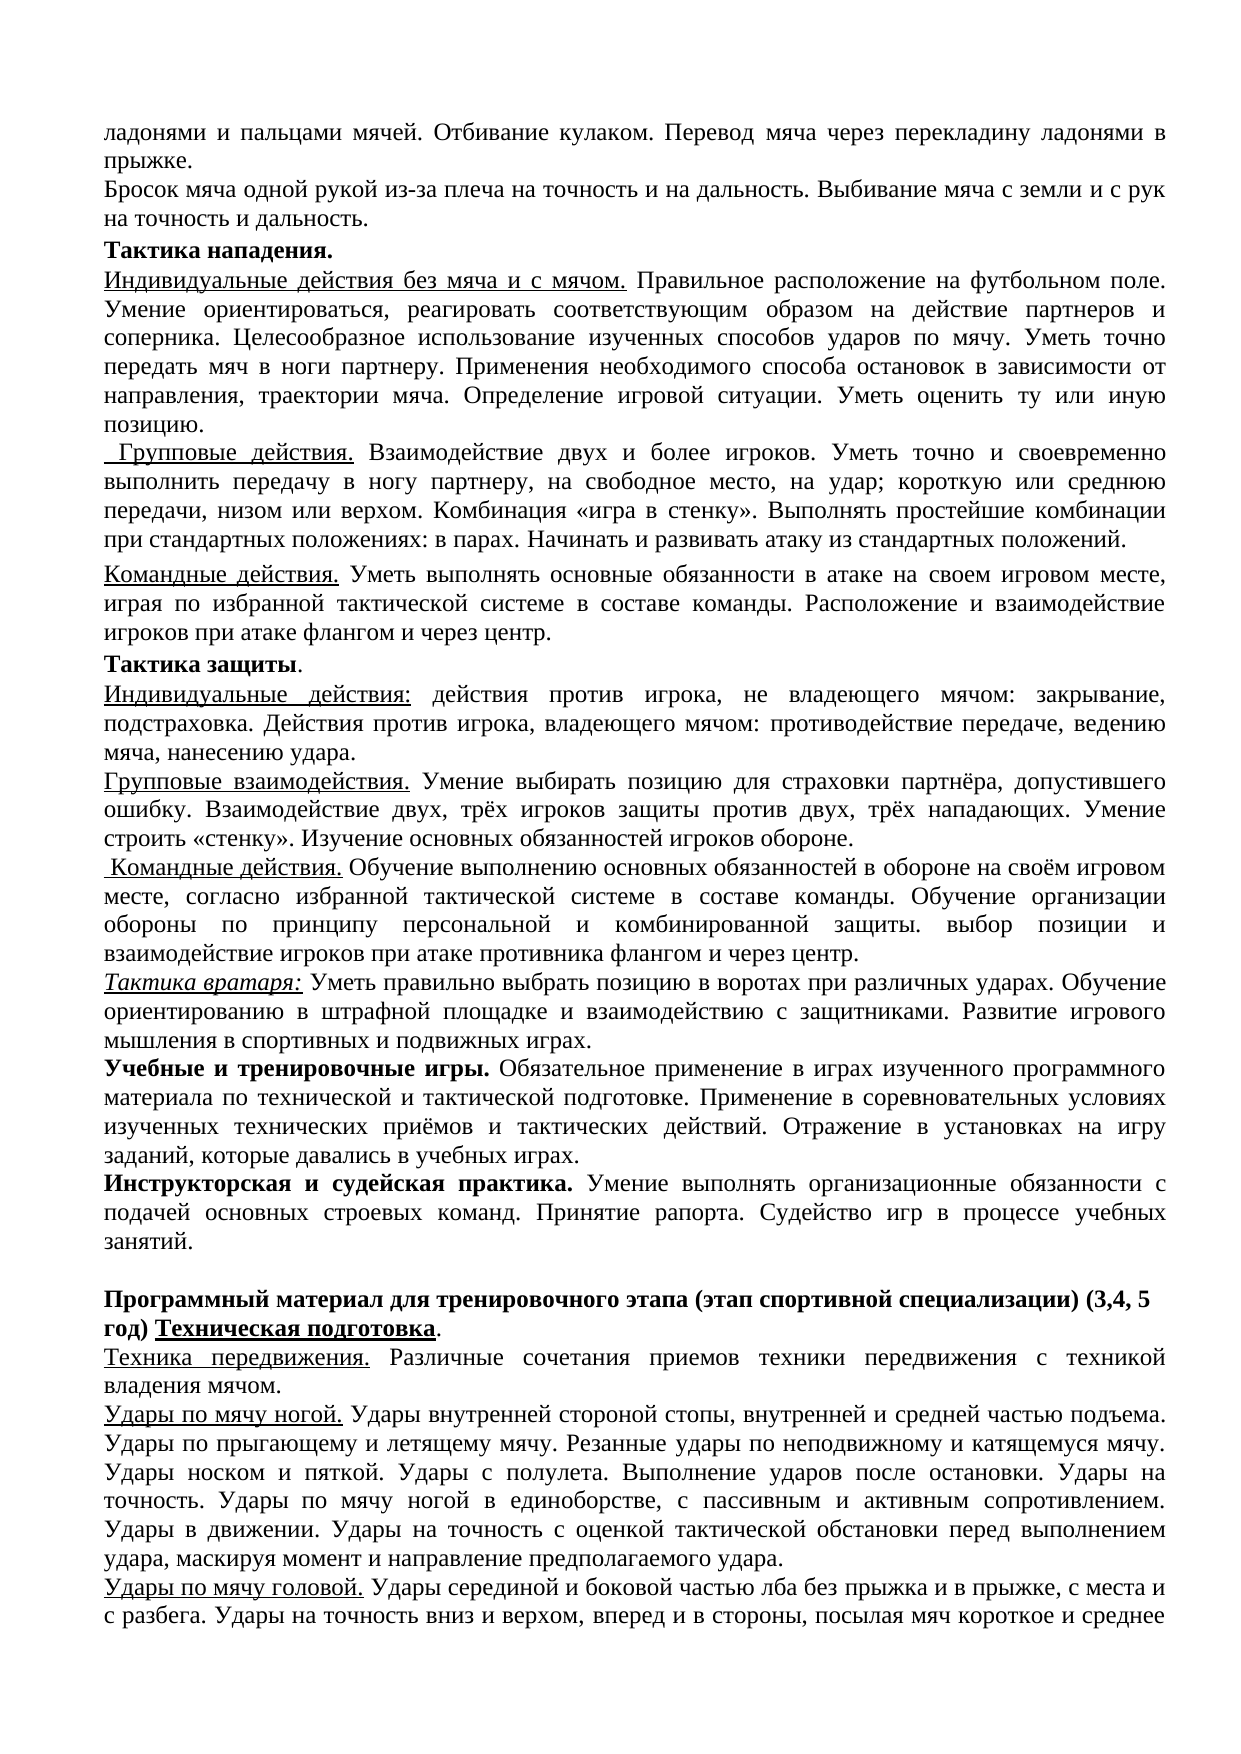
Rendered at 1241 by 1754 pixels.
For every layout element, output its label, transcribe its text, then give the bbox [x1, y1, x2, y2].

text Индивидуальные действия: действия против игрока, не владеющего мячом: закрывание, подстраховка. Действия против игрока, владеющего мячом: противодействие передаче, ведению мяча, нанесению удара. [103, 679, 1166, 766]
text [103, 117, 1166, 174]
text Учебные и тренировочные игры. Обязательное применение в играх изученного программного материала по технической и тактической подготовке. Применение в соревновательных условиях изученных технических приёмов и тактических действий. Отражение в установках на игру заданий, которые давались в учебных играх. [103, 1053, 1166, 1168]
subtitle Программный материал для тренировочного этапа (этап спортивной специализации) (3,4, 5 год) Техническая подготовка. [103, 1284, 1166, 1342]
text Бросок мяча одной рукой из-за плеча на точность и на дальность. Выбивание мяча с земли и с рук на точность и дальность. [103, 174, 1166, 232]
text Техника передвижения. Различные сочетания приемов техники передвижения с техникой владения мячом. [103, 1342, 1166, 1399]
text Индивидуальные действия без мяча и с мячом. Правильное расположение на футбольном поле. Умение ориентироваться, реагировать соответствующим образом на действие партнеров и соперника. Целесообразное использование изученных способов ударов по мячу. Уметь точно передать мяч в ноги партнеру. Применения необходимого способа остановок в зависимости от направления, траектории мяча. Определение игровой ситуации. Уметь оценить ту или иную позицию. [103, 265, 1166, 437]
text Удары по мячу ногой. Удары внутренней стороной стопы, внутренней и средней частью подъема. Удары по прыгающему и летящему мячу. Резанные удары по неподвижному и катящемуся мячу. Удары носком и пяткой. Удары с полулета. Выполнение ударов после остановки. Удары на точность. Удары по мячу ногой в единоборстве, с пассивным и активным сопротивлением. Удары в движении. Удары на точность с оценкой тактической обстановки перед выполнением удара, маскируя момент и направление предполагаемого удара. [103, 1399, 1166, 1572]
text Групповые взаимодействия. Умение выбирать позицию для страховки партнёра, допустившего ошибку. Взаимодействие двух, трёх игроков защиты против двух, трёх нападающих. Умение строить «стенку». Изучение основных обязанностей игроков обороне. [103, 766, 1166, 852]
text Тактика вратаря: Уметь правильно выбрать позицию в воротах при различных ударах. Обучение ориентированию в штрафной площадке и взаимодействию с защитниками. Развитие игрового мышления в спортивных и подвижных играх. [103, 967, 1166, 1053]
text Групповые действия. Взаимодействие двух и более игроков. Уметь точно и своевременно выполнить передачу в ногу партнеру, на свободное место, на удар; короткую или среднюю передачи, низом или верхом. Комбинация «игра в стенку». Выполнять простейшие комбинации при стандартных положениях: в парах. Начинать и развивать атаку из стандартных положений. [103, 437, 1166, 552]
subtitle Тактика защиты. [103, 646, 1166, 679]
subtitle Тактика нападения. [103, 232, 1166, 265]
text Инструкторская и судейская практика. Умение выполнять организационные обязанности с подачей основных строевых команд. Принятие рапорта. Судейство игр в процессе учебных занятий. [103, 1168, 1166, 1255]
text Командные действия. Обучение выполнению основных обязанностей в обороне на своём игровом месте, согласно избранной тактической системе в составе команды. Обучение организации обороны по принципу персональной и комбинированной защиты. выбор позиции и взаимодействие игроков при атаке противника флангом и через центр. [103, 852, 1166, 967]
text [103, 1572, 1166, 1629]
text Командные действия. Уметь выполнять основные обязанности в атаке на своем игровом месте, играя по избранной тактической системе в составе команды. Расположение и взаимодействие игроков при атаке флангом и через центр. [103, 559, 1166, 646]
